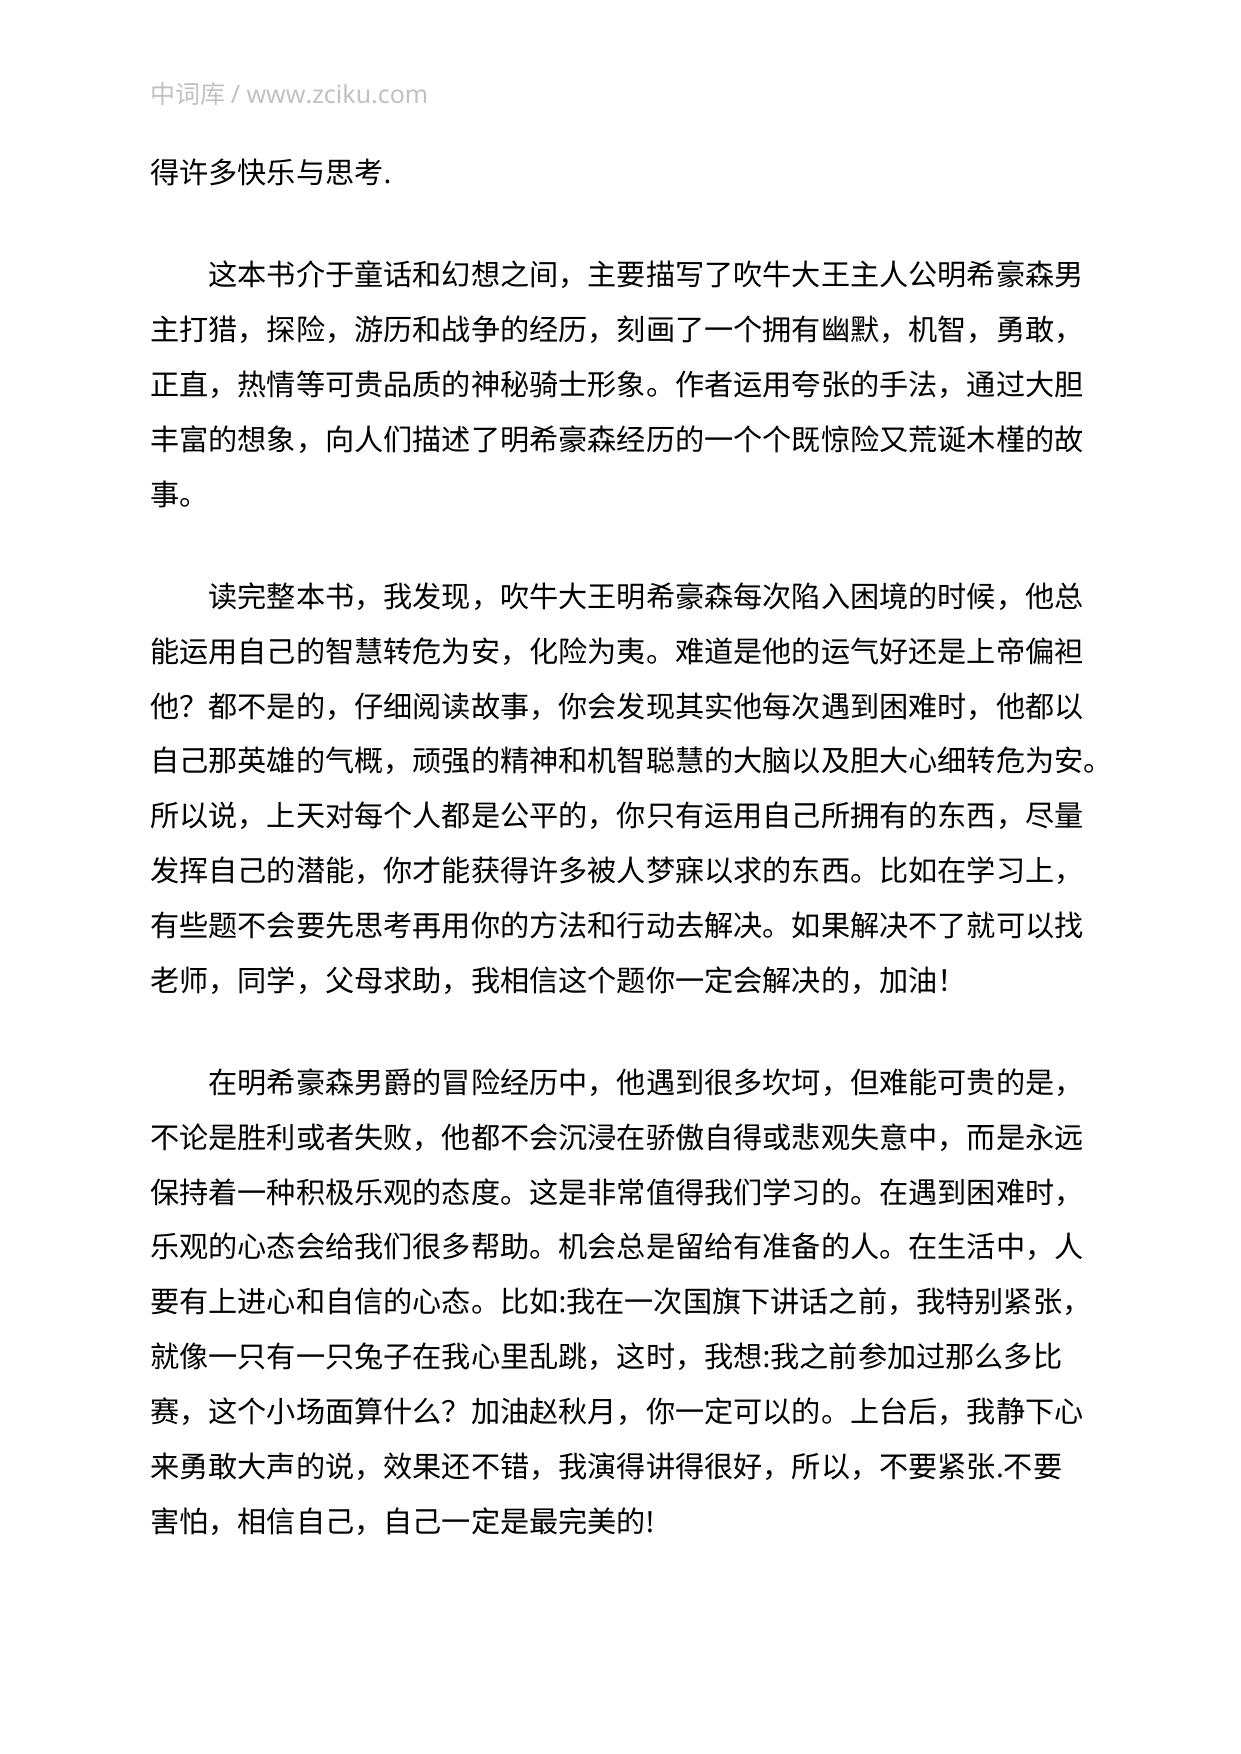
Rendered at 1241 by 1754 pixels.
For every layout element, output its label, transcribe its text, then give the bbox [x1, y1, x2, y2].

text 在明希豪森男爵的冒险经历中，他遇到很多坎坷，但难能可贵的是，不论是胜利或者失败，他都不会沉浸在骄傲自得或悲观失意中，而是永远保持着一种积极乐观的态度。这是非常值得我们学习的。在遇到困难时，乐观的心态会给我们很多帮助。机会总是留给有准备的人。在生活中，人要有上进心和自信的心态。比如:我在一次国旗下讲话之前，我特别紧张，就像一只有一只兔子在我心里乱跳，这时，我想:我之前参加过那么多比赛，这个小场面算什么？加油赵秋月，你一定可以的。上台后，我静下心来勇敢大声的说，效果还不错，我演得讲得很好，所以，不要紧张.不要害怕，相信自己，自己一定是最完美的! [150, 1059, 1090, 1541]
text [150, 150, 1090, 192]
text 这本书介于童话和幻想之间，主要描写了吹牛大王主人公明希豪森男主打猎，探险，游历和战争的经历，刻画了一个拥有幽默，机智，勇敢，正直，热情等可贵品质的神秘骑士形象。作者运用夸张的手法，通过大胆丰富的想象，向人们描述了明希豪森经历的一个个既惊险又荒诞木槿的故事。 [150, 252, 1090, 514]
text 读完整本书，我发现，吹牛大王明希豪森每次陷入困境的时候，他总能运用自己的智慧转危为安，化险为夷。难道是他的运气好还是上帝偏袒他？都不是的，仔细阅读故事，你会发现其实他每次遇到困难时，他都以自己那英雄的气概，顽强的精神和机智聪慧的大脑以及胆大心细转危为安。所以说，上天对每个人都是公平的，你只有运用自己所拥有的东西，尽量发挥自己的潜能，你才能获得许多被人梦寐以求的东西。比如在学习上，有些题不会要先思考再用你的方法和行动去解决。如果解决不了就可以找老师，同学，父母求助，我相信这个题你一定会解决的，加油！ [150, 573, 1090, 1000]
